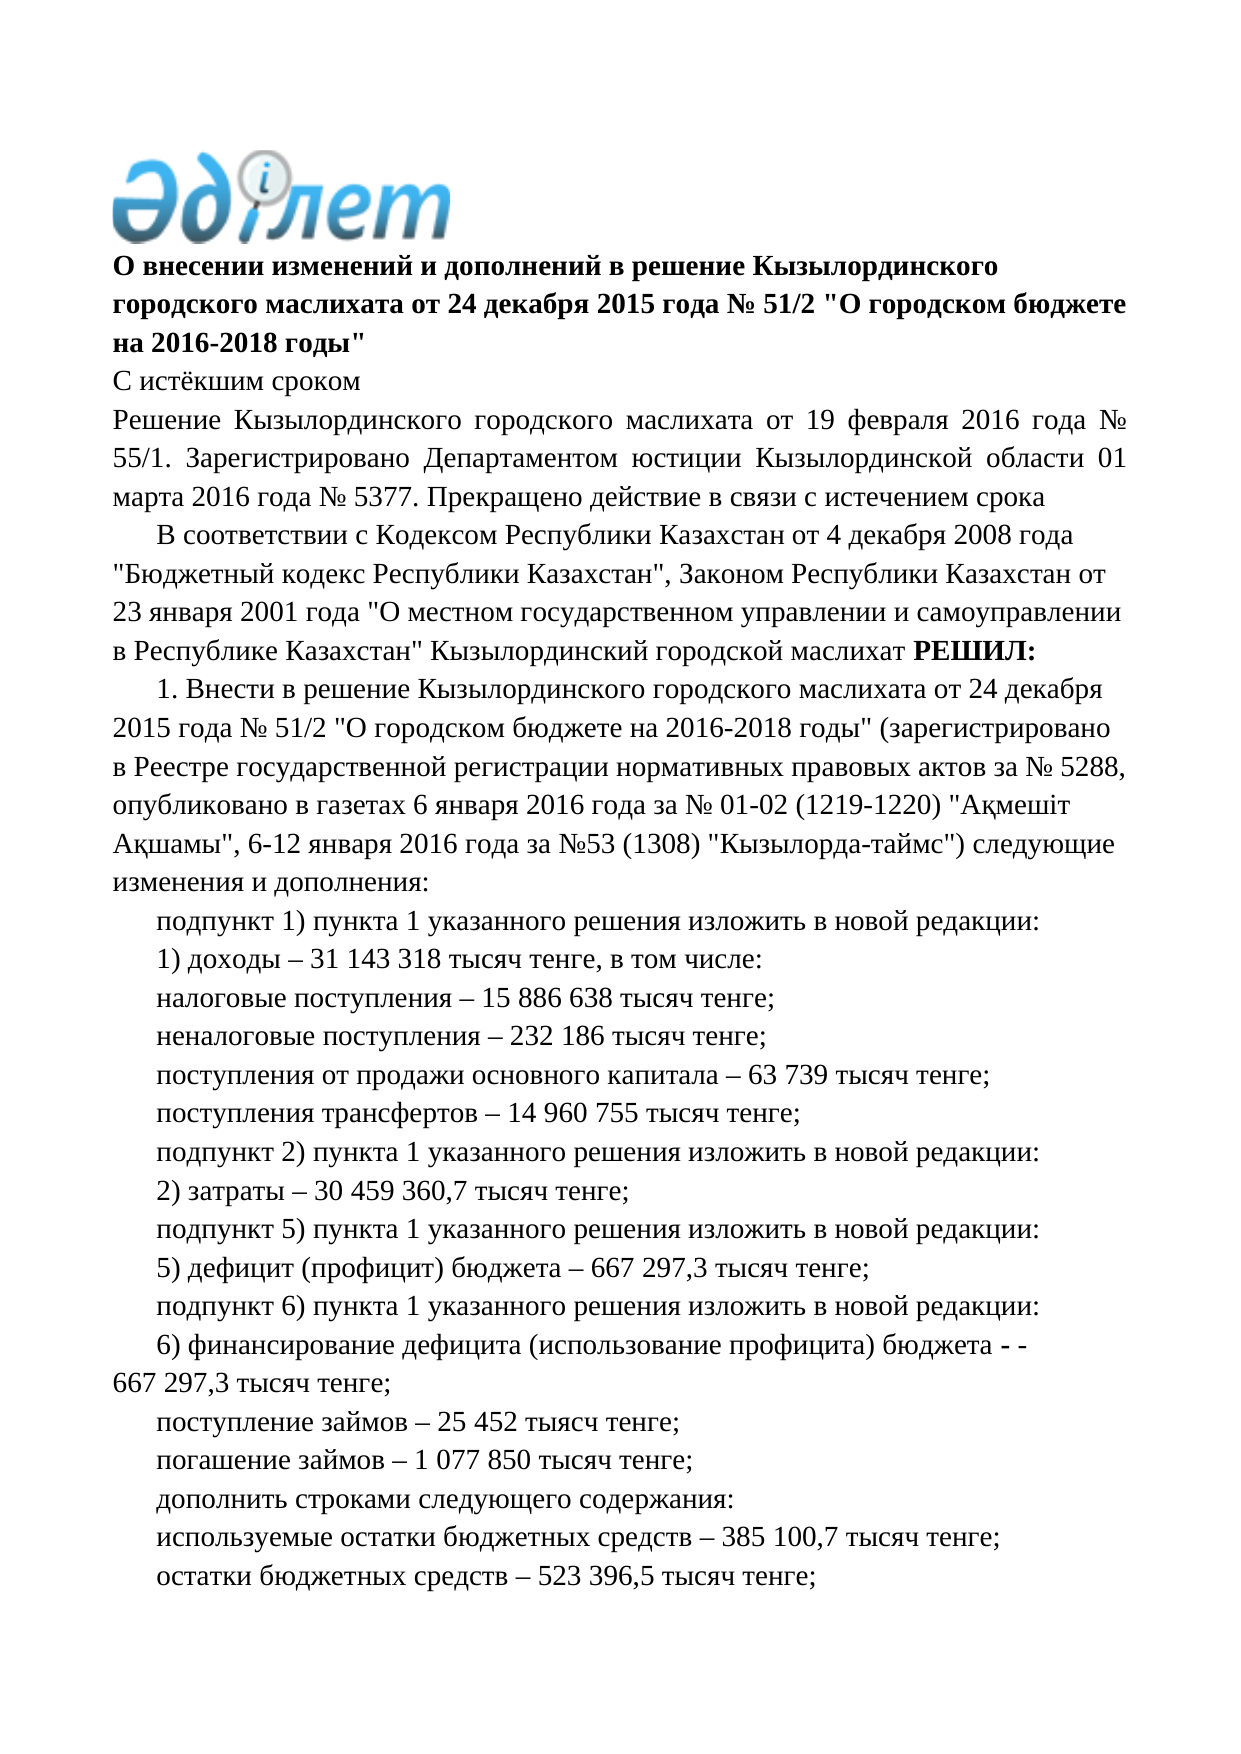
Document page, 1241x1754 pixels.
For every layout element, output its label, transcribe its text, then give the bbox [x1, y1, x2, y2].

text Решение Кызылординского городского маслихата от 19 февраля 2016 года № 55/1. Зарегистрировано Департаментом юстиции Кызылординской области 01 марта 2016 года № 5377. Прекращено действие в связи с истечением срока [112, 402, 1128, 512]
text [112, 517, 1128, 1592]
text С истёкшим сроком [112, 363, 1128, 397]
text О внесении изменений и дополнений в решение Кызылординского городского маслихата от 24 декабря 2015 года № 51/2 "О городском бюджете на 2016-2018 годы" [112, 248, 1128, 358]
picture [112, 150, 451, 244]
